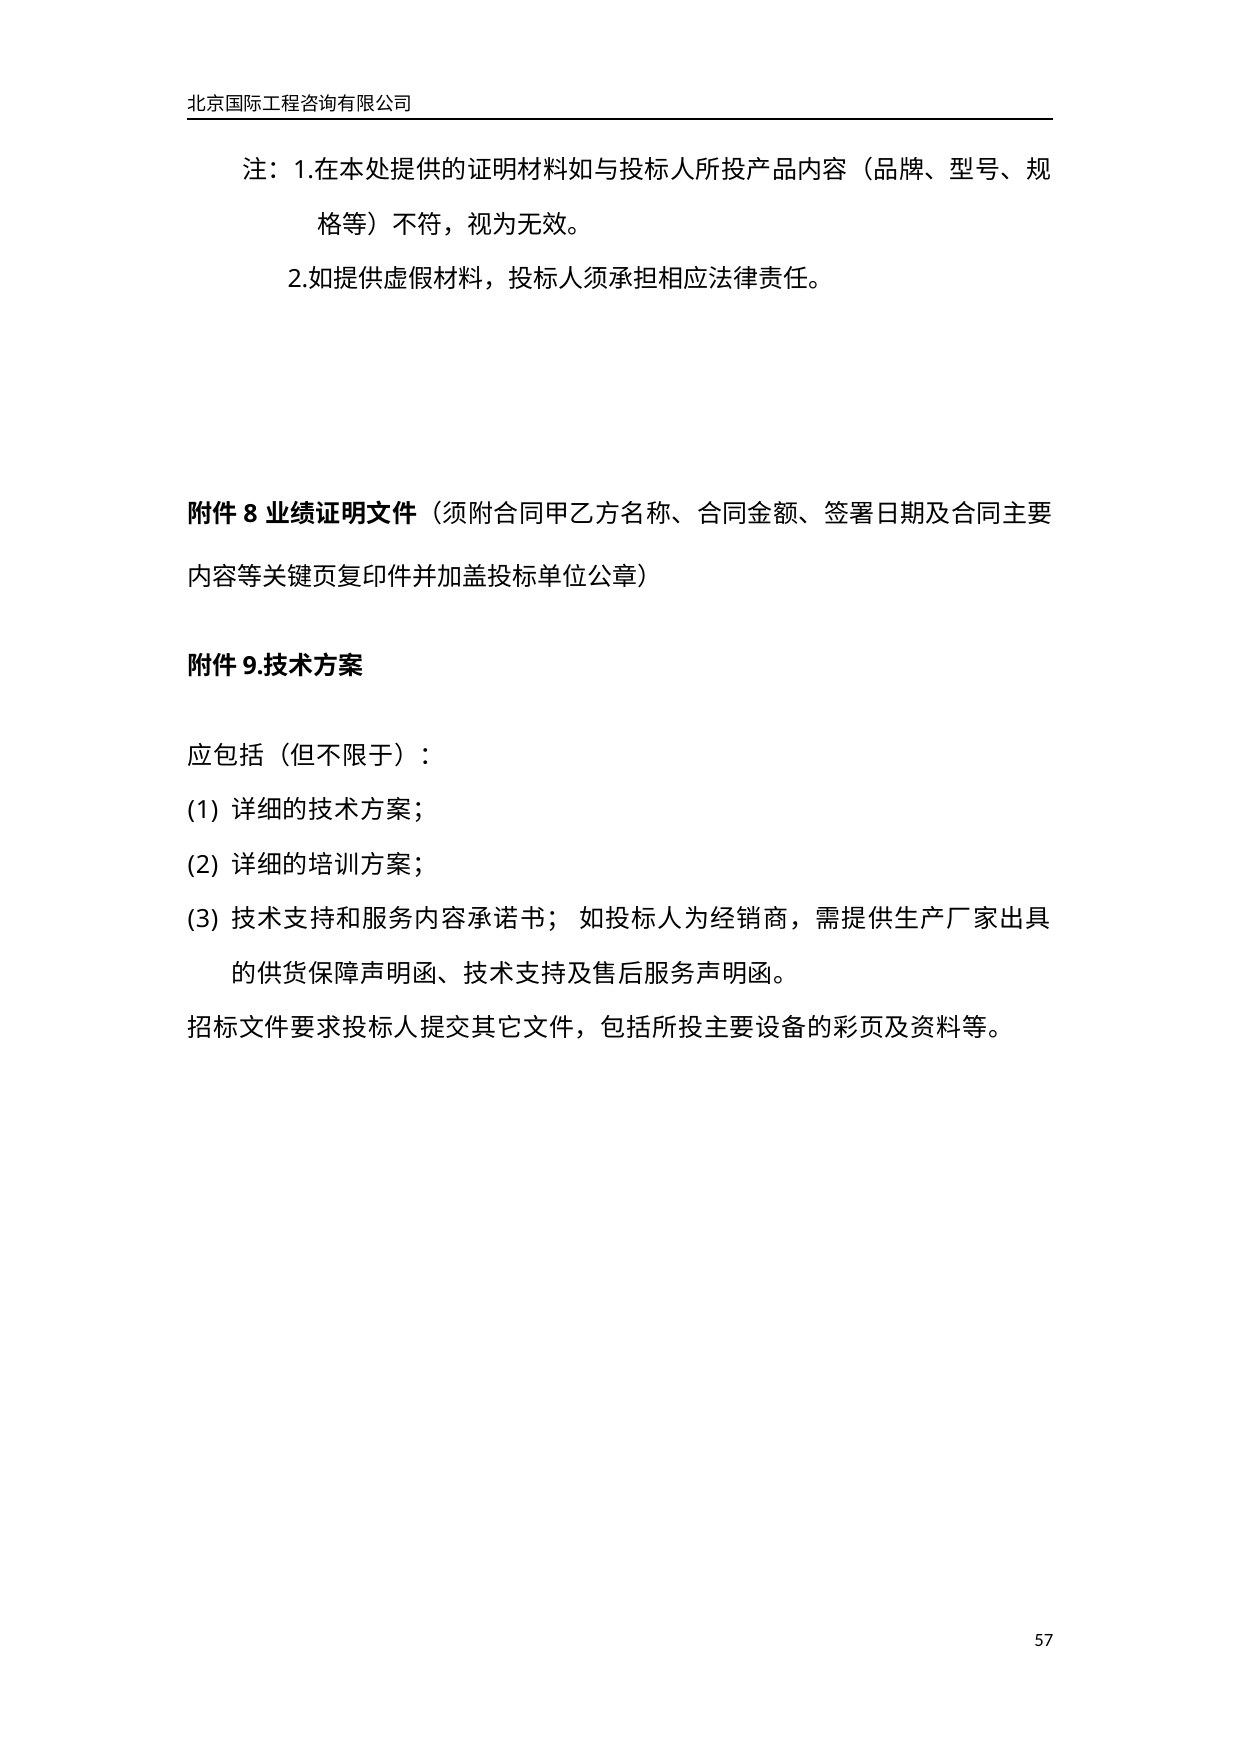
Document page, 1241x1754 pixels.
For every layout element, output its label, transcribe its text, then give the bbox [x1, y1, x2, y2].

list 技术支持和服务内容承诺书； 如投标人为经销商，需提供生产厂家出具的供货保障声明函、技术支持及售后服务声明函。 [187, 899, 1053, 989]
text 2.如提供虚假材料，投标人须承担相应法律责任。 [187, 259, 1053, 295]
list 详细的技术方案； [187, 790, 1053, 826]
subtitle 附件9.技术方案 [187, 646, 1053, 682]
subtitle 附件8 业绩证明文件（须附合同甲乙方名称、合同金额、签署日期及合同主要内容等关键页复印件并加盖投标单位公章） [187, 493, 1053, 592]
text 应包括（但不限于）： [187, 736, 1053, 772]
list 详细的培训方案； [187, 844, 1053, 881]
text 注：1.在本处提供的证明材料如与投标人所投产品内容（品牌、型号、规格等）不符，视为无效。 [242, 150, 1053, 241]
text 招标文件要求投标人提交其它文件，包括所投主要设备的彩页及资料等。 [187, 1007, 1053, 1044]
